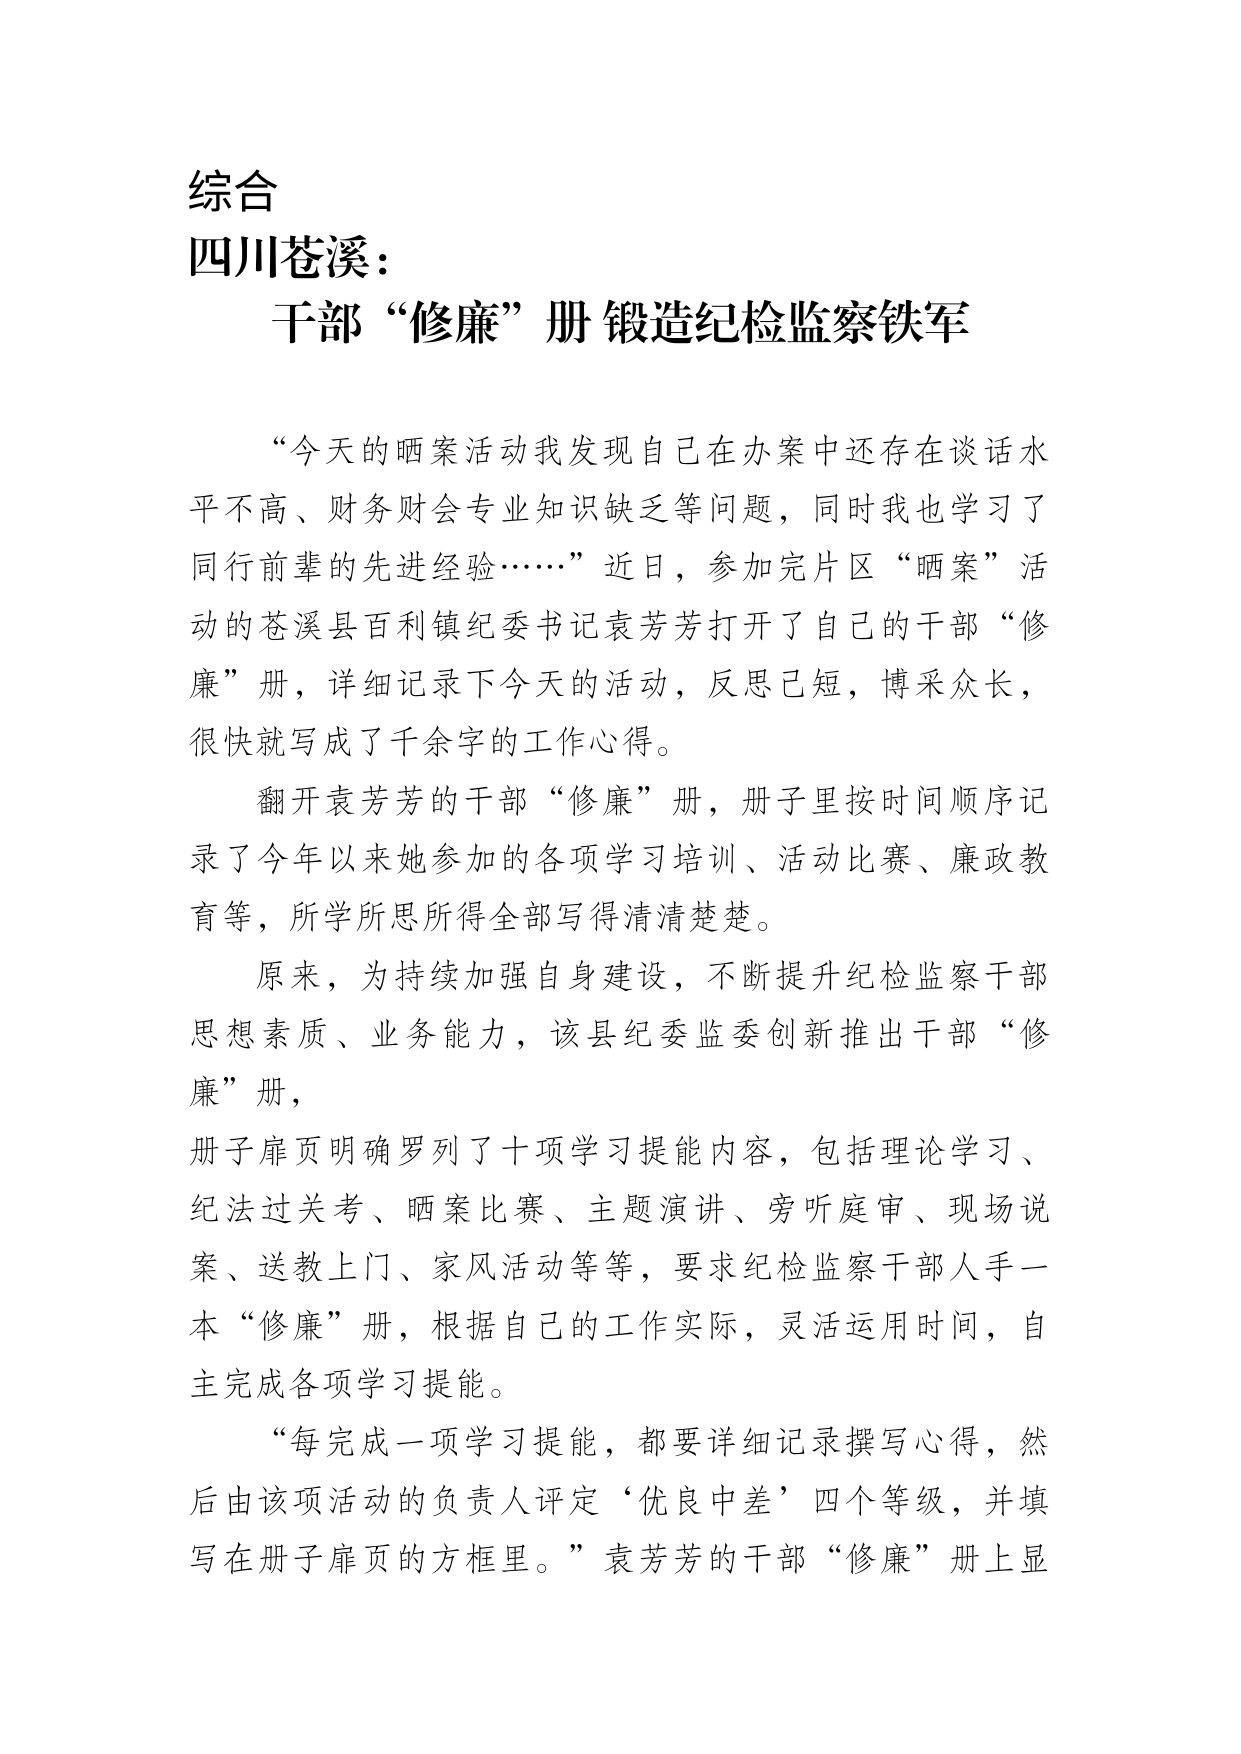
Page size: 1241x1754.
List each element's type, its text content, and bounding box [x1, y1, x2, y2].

text 干部“修廉”册 锻造纪检监察铁军 [187, 292, 1053, 357]
list 原来，为持续加强自身建设，不断提升纪检监察干部思想素质、业务能力，该县纪委监委创新推出干部“修廉”册， [187, 940, 1053, 1115]
list 册子扉页明确罗列了十项学习提能内容，包括理论学习、纪法过关考、晒案比赛、主题演讲、旁听庭审、现场说案、送教上门、家风活动等等，要求纪检监察干部人手一本“修廉”册，根据自己的工作实际，灵活运用时间，自主完成各项学习提能。 [187, 1115, 1053, 1407]
list “今天的晒案活动我发现自己在办案中还存在谈话水平不高、财务财会专业知识缺乏等问题，同时我也学习了同行前辈的先进经验……”近日，参加完片区“晒案”活动的苍溪县百利镇纪委书记袁芳芳打开了自己的干部“修廉”册，详细记录下今天的活动，反思己短，博采众长，很快就写成了千余字的工作心得。 [187, 415, 1053, 765]
text 四川苍溪： [187, 227, 1053, 292]
text 综合 [187, 162, 1053, 227]
list 翻开袁芳芳的干部“修廉”册，册子里按时间顺序记录了今年以来她参加的各项学习培训、活动比赛、廉政教育等，所学所思所得全部写得清清楚楚。 [187, 765, 1053, 940]
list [187, 1407, 1053, 1582]
